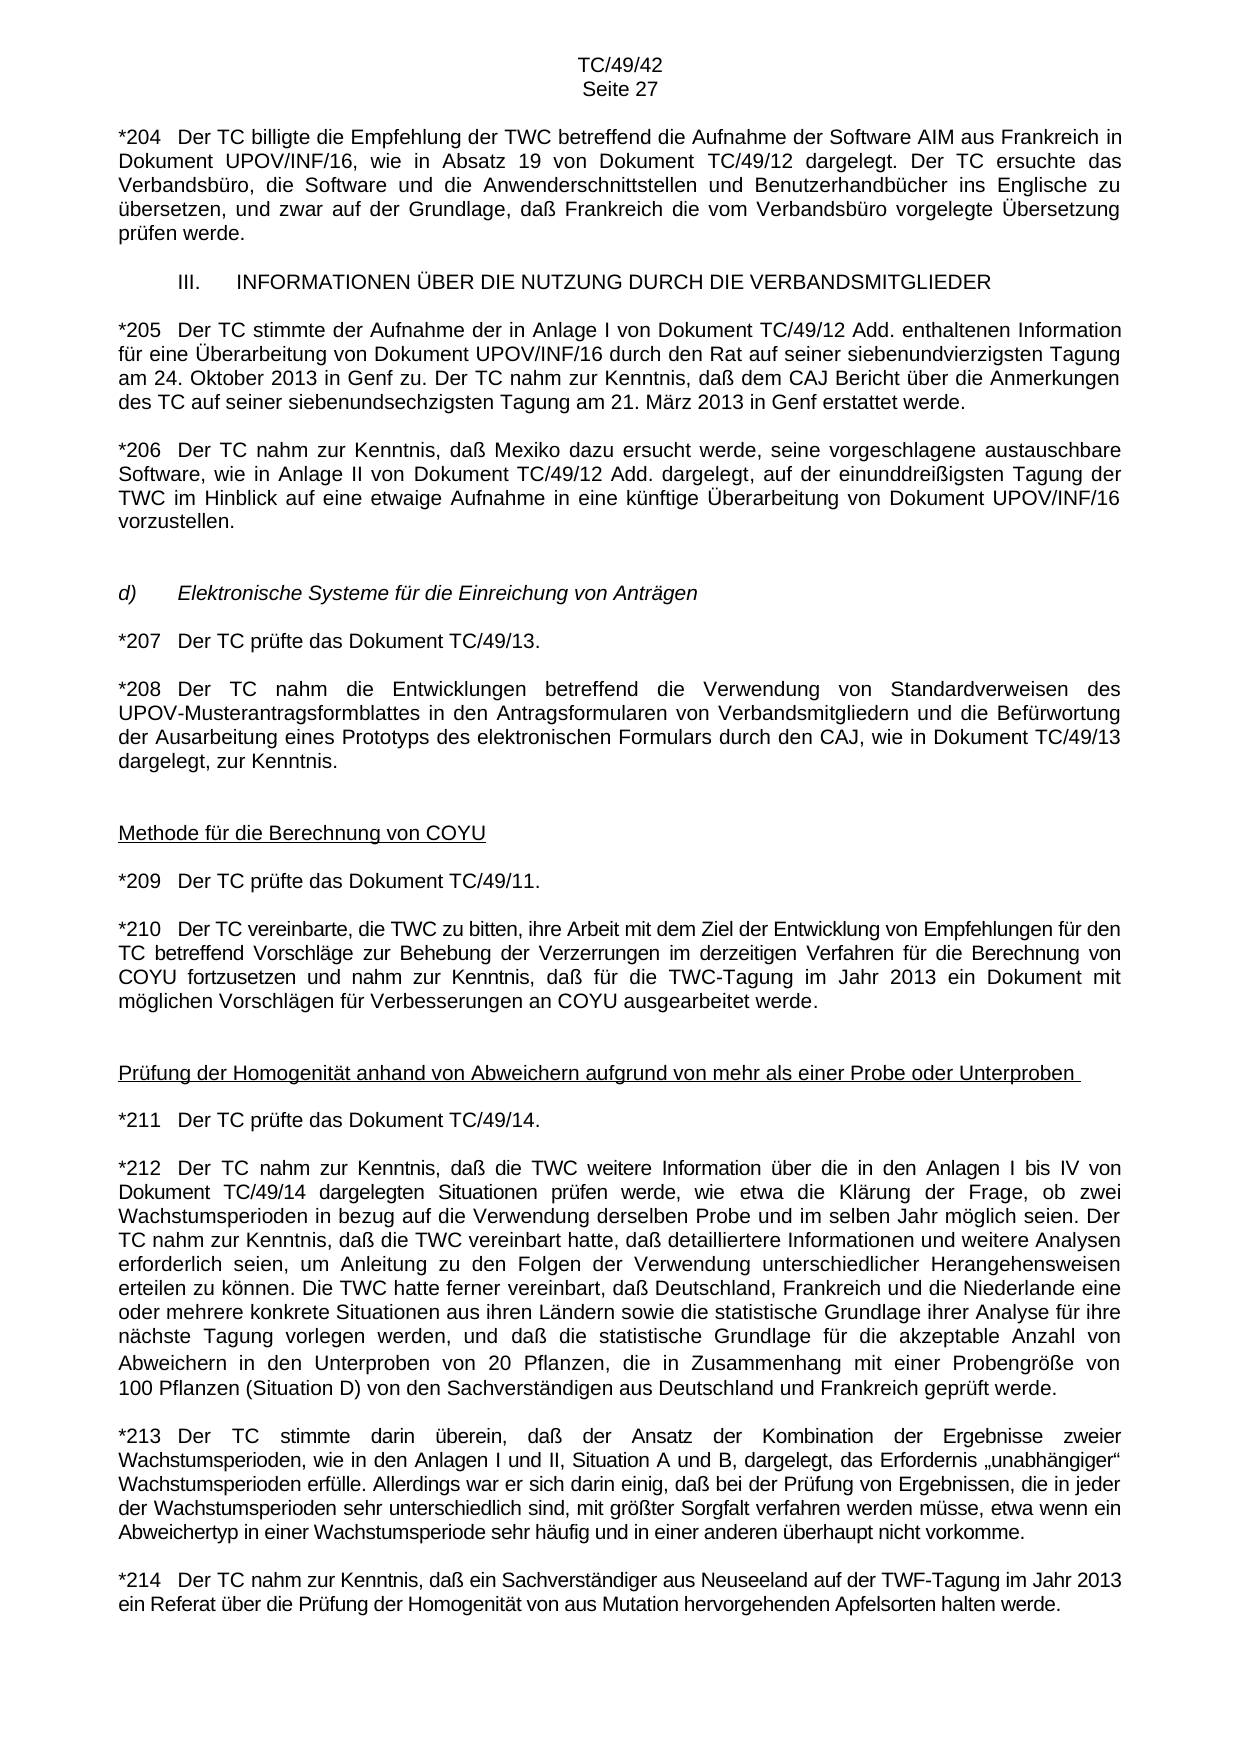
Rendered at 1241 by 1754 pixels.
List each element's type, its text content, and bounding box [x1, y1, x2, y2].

text * Der TC nahm zur Kenntnis, daß die TWC weitere Information über die in den Anlagen I bis IV von Dokument TC/49/14 dargelegten Situationen prüfen werde, wie etwa die Klärung der Frage, ob zwei Wachstumsperioden in bezug auf die Verwendung derselben Probe und im selben Jahr möglich seien. Der TC nahm zur Kenntnis, daß die TWC vereinbart hatte, daß detailliertere Informationen und weitere Analysen erforderlich seien, um Anleitung zu den Folgen der Verwendung unterschiedlicher Herangehensweisen erteilen zu können. Die TWC hatte ferner vereinbart, daß Deutschland, Frankreich und die Niederlande eine oder mehrere konkrete Situationen aus ihren Ländern sowie die statistische Grundlage ihrer Analyse für ihre nächste Tagung vorlegen werden, und daß die statistische Grundlage für die akzeptable Anzahl von Abweichern in den Unterproben von 20 Pflanzen, die in Zusammenhang mit einer Probengröße von 100 Pflanzen (Situation D) von den Sachverständigen aus Deutschland und Frankreich geprüft werde. [118, 1156, 1122, 1400]
text * Der TC prüfte das Dokument TC/49/13. [118, 629, 1122, 653]
text III. INFORMATIONEN ÜBER DIE NUTZUNG DURCH DIE VERBANDSMITGLIEDER [177, 270, 1122, 294]
text * Der TC nahm zur Kenntnis, daß Mexiko dazu ersucht werde, seine vorgeschlagene austauschbare Software, wie in Anlage II von Dokument TC/49/12 Add. dargelegt, auf der einunddreißigsten Tagung der TWC im Hinblick auf eine etwaige Aufnahme in eine künftige Überarbeitung von Dokument UPOV/INF/16 vorzustellen. [118, 437, 1122, 533]
text * Der TC prüfte das Dokument TC/49/11. [118, 869, 1122, 893]
text * Der TC billigte die Empfehlung der TWC betreffend die Aufnahme der Software AIM aus Frankreich in Dokument UPOV/INF/16, wie in Absatz 19 von Dokument TC/49/12 dargelegt. Der TC ersuchte das Verbandsbüro, die Software und die Anwenderschnittstellen und Benutzerhandbücher ins Englische zu übersetzen, und zwar auf der Grundlage, daß Frankreich die vom Verbandsbüro vorgelegte Übersetzung prüfen werde. [118, 125, 1122, 245]
text Methode für die Berechnung von COYU [118, 821, 1122, 845]
text * Der TC vereinbarte, die TWC zu bitten, ihre Arbeit mit dem Ziel der Entwicklung von Empfehlungen für den TC betreffend Vorschläge zur Behebung der Verzerrungen im derzeitigen Verfahren für die Berechnung von COYU fortzusetzen und nahm zur Kenntnis, daß für die TWC-Tagung im Jahr 2013 ein Dokument mit möglichen Vorschlägen für Verbesserungen an COYU ausgearbeitet werde. [118, 917, 1122, 1012]
text * Der TC prüfte das Dokument TC/49/14. [118, 1108, 1122, 1132]
text * Der TC nahm zur Kenntnis, daß ein Sachverständiger aus Neuseeland auf der TWF-Tagung im Jahr 2013 ein Referat über die Prüfung der Homogenität von aus Mutation hervorgehenden Apfelsorten halten werde. [118, 1568, 1122, 1616]
text * Der TC stimmte der Aufnahme der in Anlage I von Dokument TC/49/12 Add. enthaltenen Information für eine Überarbeitung von Dokument UPOV/INF/16 durch den Rat auf seiner siebenundvierzigsten Tagung am 24. Oktober 2013 in Genf zu. Der TC nahm zur Kenntnis, daß dem CAJ Bericht über die Anmerkungen des TC auf seiner siebenundsechzigsten Tagung am 21. März 2013 in Genf erstattet werde. [118, 318, 1122, 413]
text * Der TC stimmte darin überein, daß der Ansatz der Kombination der Ergebnisse zweier Wachstumsperioden, wie in den Anlagen I und II, Situation A und B, dargelegt, das Erfordernis „unabhängiger“ Wachstumsperioden erfülle. Allerdings war er sich darin einig, daß bei der Prüfung von Ergebnissen, die in jeder der Wachstumsperioden sehr unterschiedlich sind, mit größter Sorgfalt verfahren werden müsse, etwa wenn ein Abweichertyp in einer Wachstumsperiode sehr häufig und in einer anderen überhaupt nicht vorkomme. [118, 1424, 1122, 1544]
text Prüfung der Homogenität anhand von Abweichern aufgrund von mehr als einer Probe oder Unterproben [118, 1060, 1122, 1084]
text * Der TC nahm die Entwicklungen betreffend die Verwendung von Standardverweisen des UPOV-Musterantragsformblattes in den Antragsformularen von Verbandsmitgliedern und die Befürwortung der Ausarbeitung eines Prototyps des elektronischen Formulars durch den CAJ, wie in Dokument TC/49/13 dargelegt, zur Kenntnis. [118, 677, 1122, 773]
text d) Elektronische Systeme für die Einreichung von Anträgen [118, 581, 1122, 605]
